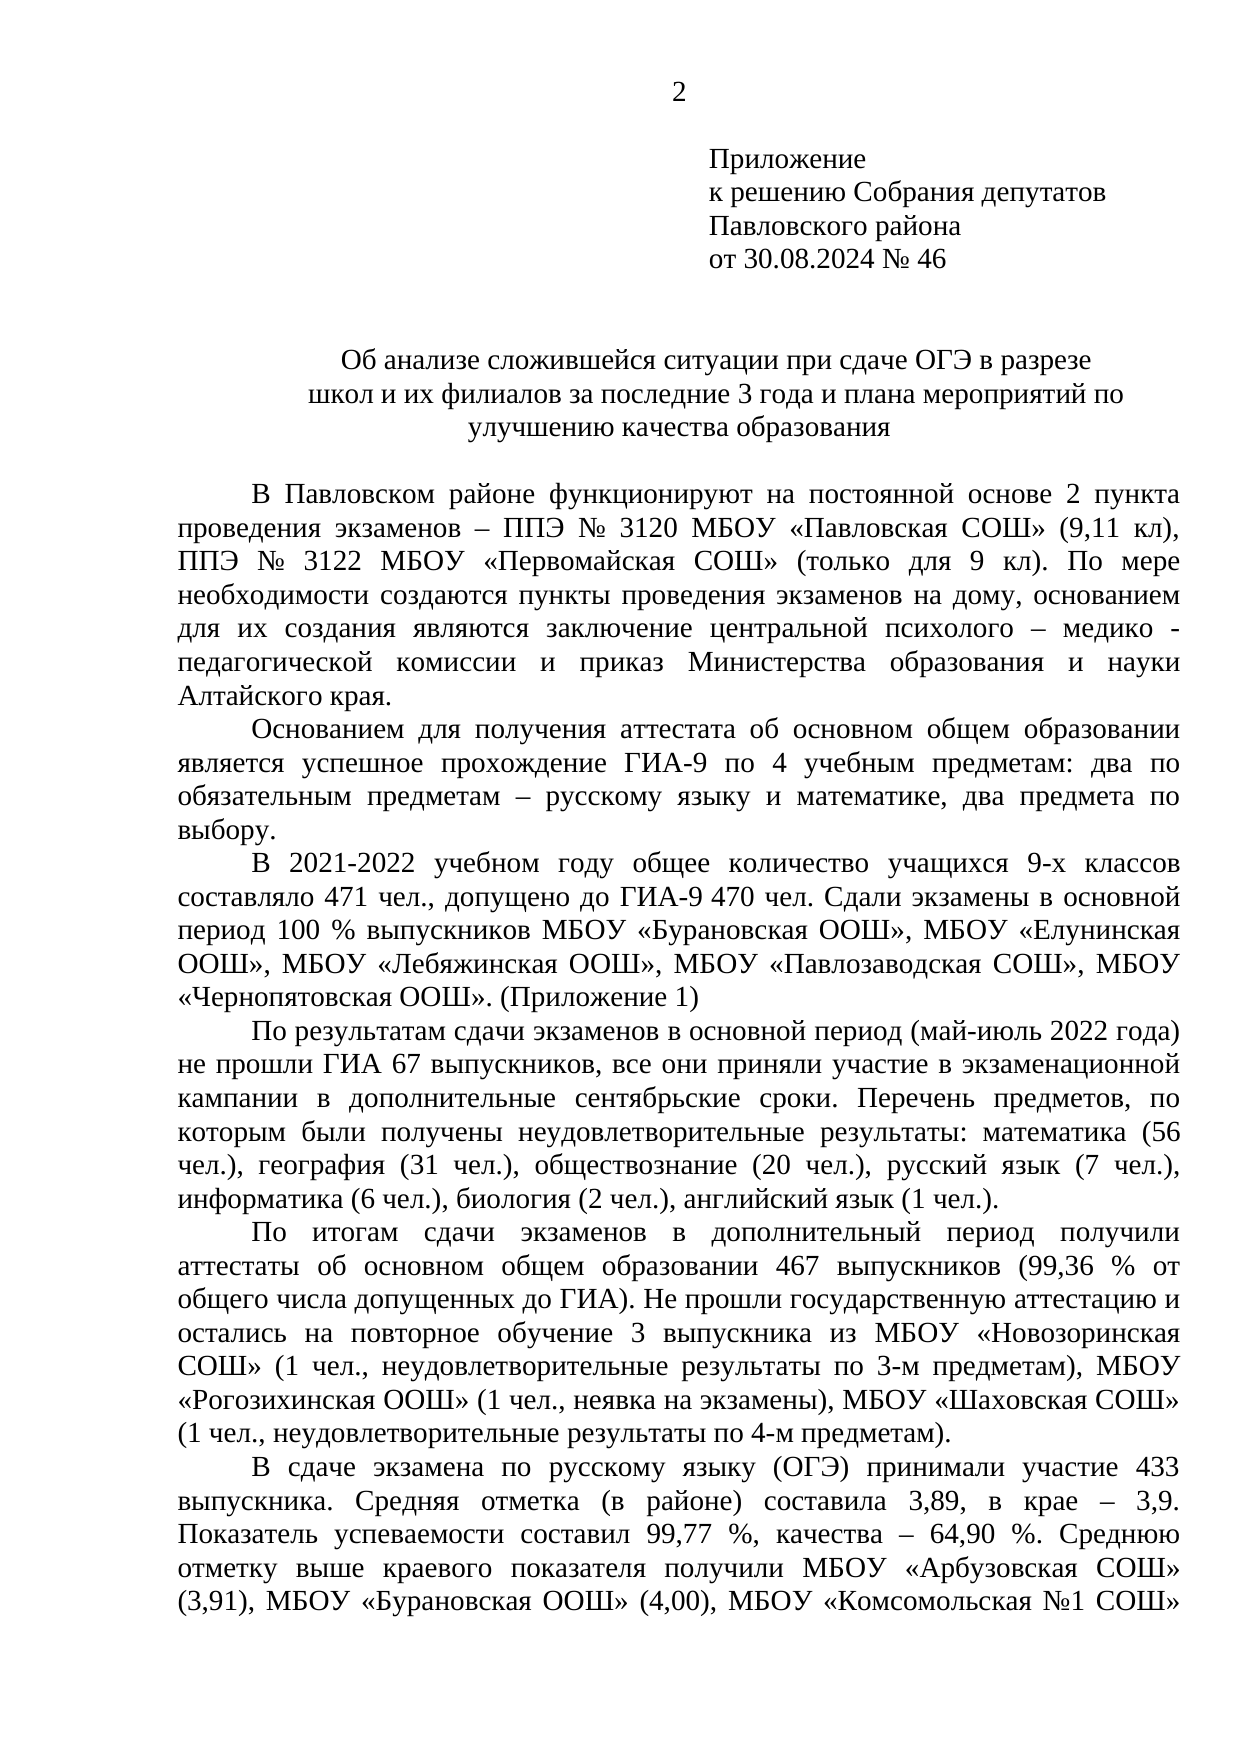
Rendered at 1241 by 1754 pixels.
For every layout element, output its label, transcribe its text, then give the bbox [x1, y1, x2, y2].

text По результатам сдачи экзаменов в основной период (май-июль 2022 года) не прошли ГИА 67 выпускников, все они приняли участие в экзаменационной кампании в дополнительные сентябрьские сроки. Перечень предметов, по которым были получены неудовлетворительные результаты: математика (56 чел.), география (31 чел.), обществознание (20 чел.), русский язык (7 чел.), информатика (6 чел.), биология (2 чел.), английский язык (1 чел.). [177, 1013, 1181, 1214]
text В 2021-2022 учебном году общее количество учащихся 9-х классов составляло 471 чел., допущено до ГИА-9 470 чел. Сдали экзамены в основной период 100 % выпускников МБОУ «Бурановская ООШ», МБОУ «Елунинская ООШ», МБОУ «Лебяжинская ООШ», МБОУ «Павлозаводская СОШ», МБОУ «Чернопятовская ООШ». (Приложение 1) [177, 845, 1181, 1013]
text к решению Собрания депутатов Павловского района [709, 174, 1181, 242]
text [177, 1449, 1181, 1617]
text школ и их филиалов за последние 3 года и плана мероприятий по улучшению качества образования [177, 376, 1181, 443]
text В Павловском районе функционируют на постоянной основе 2 пункта проведения экзаменов – ППЭ № 3120 МБОУ «Павловская СОШ» (9,11 кл), ППЭ № 3122 МБОУ «Первомайская СОШ» (только для 9 кл). По мере необходимости создаются пункты проведения экзаменов на дому, основанием для их создания являются заключение центральной психолого – медико -педагогической комиссии и приказ Министерства образования и науки Алтайского края. [177, 476, 1181, 711]
text Об анализе сложившейся ситуации при сдаче ОГЭ в разрезе [177, 342, 1181, 376]
text Основанием для получения аттестата об основном общем образовании является успешное прохождение ГИА-9 по 4 учебным предметам: два по обязательным предметам – русскому языку и математике, два предмета по выбору. [177, 711, 1181, 845]
text Приложение [177, 141, 1181, 174]
text По итогам сдачи экзаменов в дополнительный период получили аттестаты об основном общем образовании 467 выпускников (99,36 % от общего числа допущенных до ГИА). Не прошли государственную аттестацию и остались на повторное обучение 3 выпускника из МБОУ «Новозоринская СОШ» (1 чел., неудовлетворительные результаты по 3-м предметам), МБОУ «Рогозихинская ООШ» (1 чел., неявка на экзамены), МБОУ «Шаховская СОШ» (1 чел., неудовлетворительные результаты по 4-м предметам). [177, 1214, 1181, 1449]
text от 30.08.2024 № 46 [177, 242, 1181, 275]
